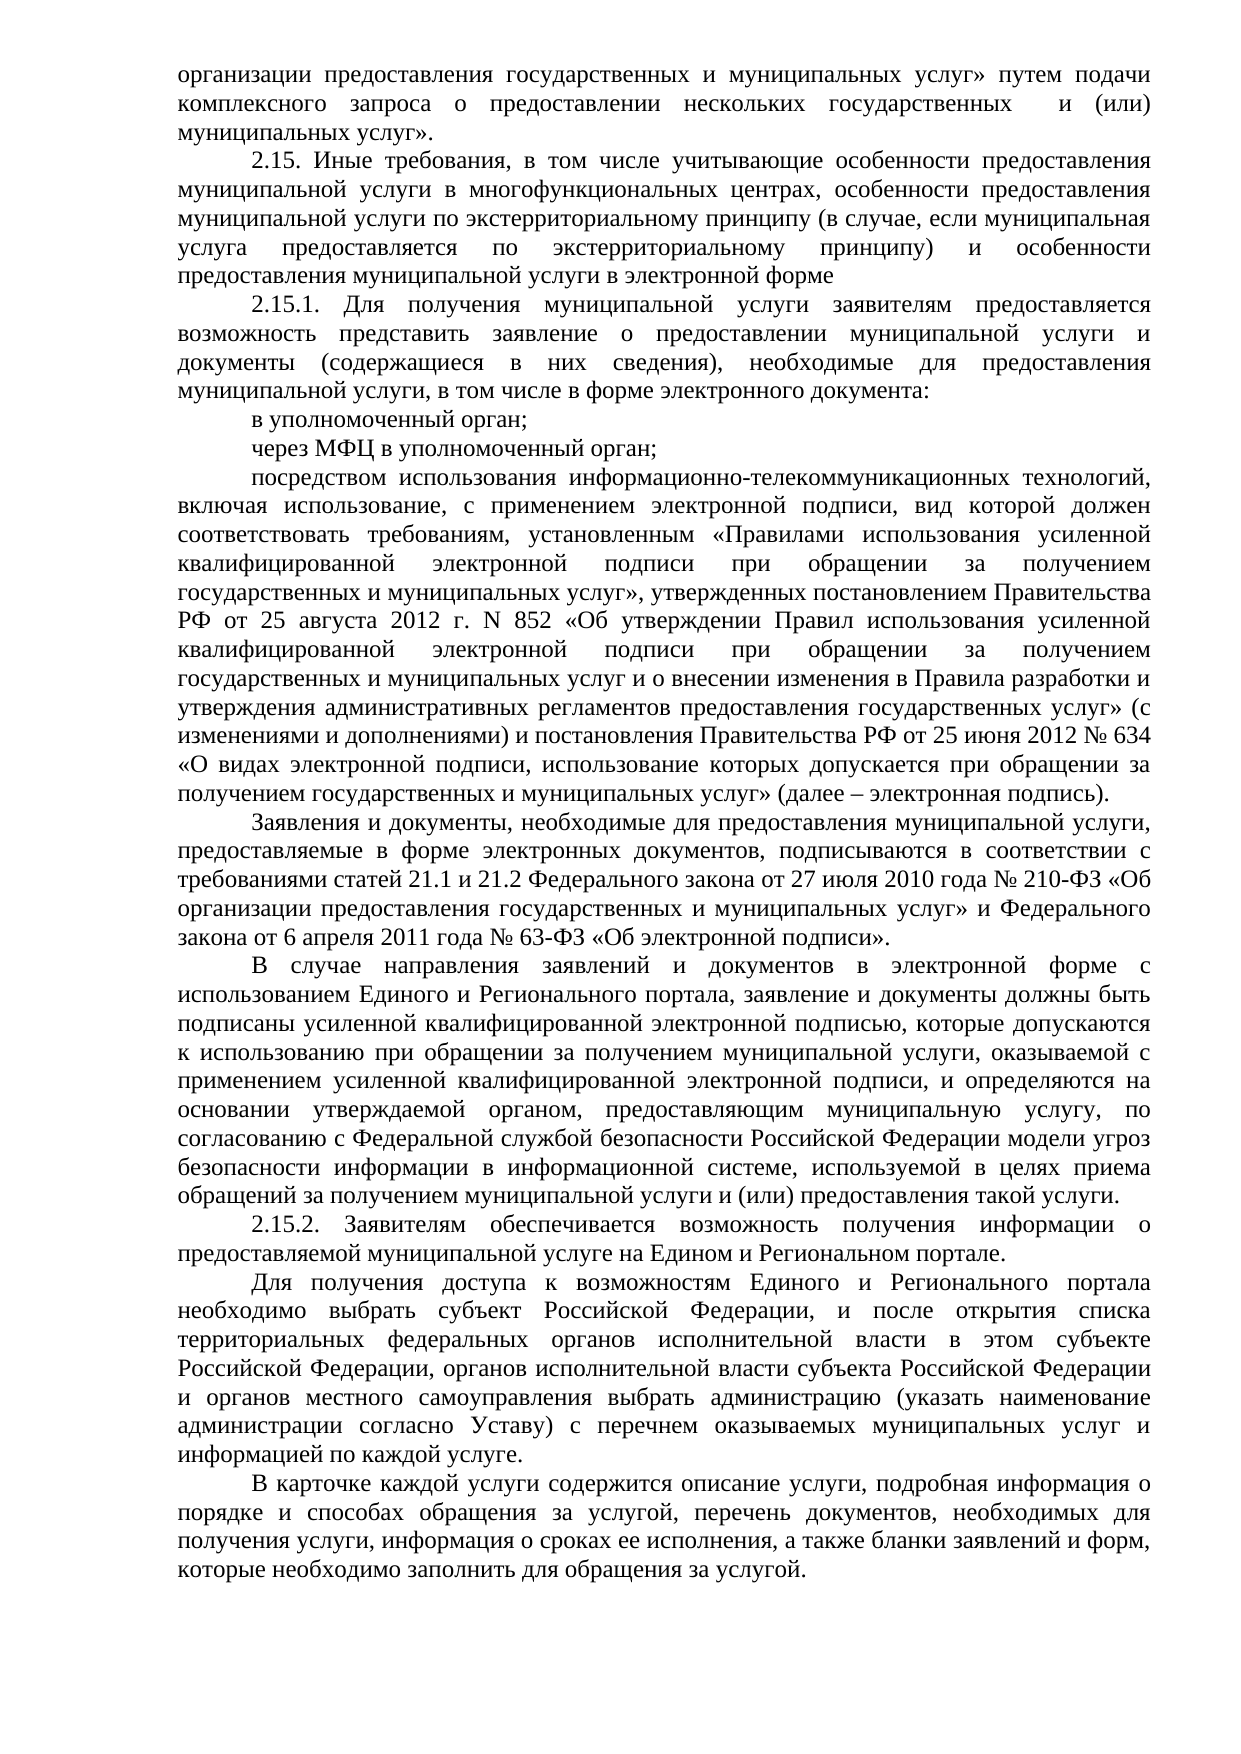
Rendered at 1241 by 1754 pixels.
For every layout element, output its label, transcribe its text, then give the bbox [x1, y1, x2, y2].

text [177, 59, 1152, 145]
text 2.15. Иные требования, в том числе учитывающие особенности предоставления муниципальной услуги в многофункциональных центрах, особенности предоставления муниципальной услуги по экстерриториальному принципу (в случае, если муниципальная услуга предоставляется по экстерриториальному принципу) и особенности предоставления муниципальной услуги в электронной форме [177, 145, 1152, 289]
text В случае направления заявлений и документов в электронной форме с использованием Единого и Регионального портала, заявление и документы должны быть подписаны усиленной квалифицированной электронной подписью, которые допускаются к использованию при обращении за получением муниципальной услуги, оказываемой с применением усиленной квалифицированной электронной подписи, и определяются на основании утверждаемой органом, предоставляющим муниципальную услугу, по согласованию с Федеральной службой безопасности Российской Федерации модели угроз безопасности информации в информационной системе, используемой в целях приема обращений за получением муниципальной услуги и (или) предоставления такой услуги. [177, 950, 1152, 1209]
text Заявления и документы, необходимые для предоставления муниципальной услуги, предоставляемые в форме электронных документов, подписываются в соответствии с требованиями статей 21.1 и 21.2 Федерального закона от 27 июля 2010 года № 210-ФЗ «Об организации предоставления государственных и муниципальных услуг» и Федерального закона от 6 апреля 2011 года № 63-ФЗ «Об электронной подписи». [177, 807, 1152, 950]
text 2.15.1. Для получения муниципальной услуги заявителям предоставляется возможность представить заявление о предоставлении муниципальной услуги и документы (содержащиеся в них сведения), необходимые для предоставления муниципальной услуги, в том числе в форме электронного документа: [177, 289, 1152, 404]
text В карточке каждой услуги содержится описание услуги, подробная информация о порядке и способах обращения за услугой, перечень документов, необходимых для получения услуги, информация о сроках ее исполнения, а также бланки заявлений и форм, которые необходимо заполнить для обращения за услугой. [177, 1468, 1152, 1583]
text Для получения доступа к возможностям Единого и Регионального портала необходимо выбрать субъект Российской Федерации, и после открытия списка территориальных федеральных органов исполнительной власти в этом субъекте Российской Федерации, органов исполнительной власти субъекта Российской Федерации и органов местного самоуправления выбрать администрацию (указать наименование администрации согласно Уставу) с перечнем оказываемых муниципальных услуг и информацией по каждой услуге. [177, 1267, 1152, 1468]
text через МФЦ в уполномоченный орган; [177, 433, 1152, 462]
text посредством использования информационно-телекоммуникационных технологий, включая использование, с применением электронной подписи, вид которой должен соответствовать требованиям, установленным «Правилами использования усиленной квалифицированной электронной подписи при обращении за получением государственных и муниципальных услуг», утвержденных постановлением Правительства РФ от 25 августа 2012 г. N 852 «Об утверждении Правил использования усиленной квалифицированной электронной подписи при обращении за получением государственных и муниципальных услуг и о внесении изменения в Правила разработки и утверждения административных регламентов предоставления государственных услуг» (с изменениями и дополнениями) и постановления Правительства РФ от 25 июня 2012 № 634 «О видах электронной подписи, использование которых допускается при обращении за получением государственных и муниципальных услуг» (далее – электронная подпись). [177, 462, 1152, 807]
text 2.15.2. Заявителям обеспечивается возможность получения информации о предоставляемой муниципальной услуге на Едином и Региональном портале. [177, 1209, 1152, 1267]
text в уполномоченный орган; [177, 404, 1152, 433]
